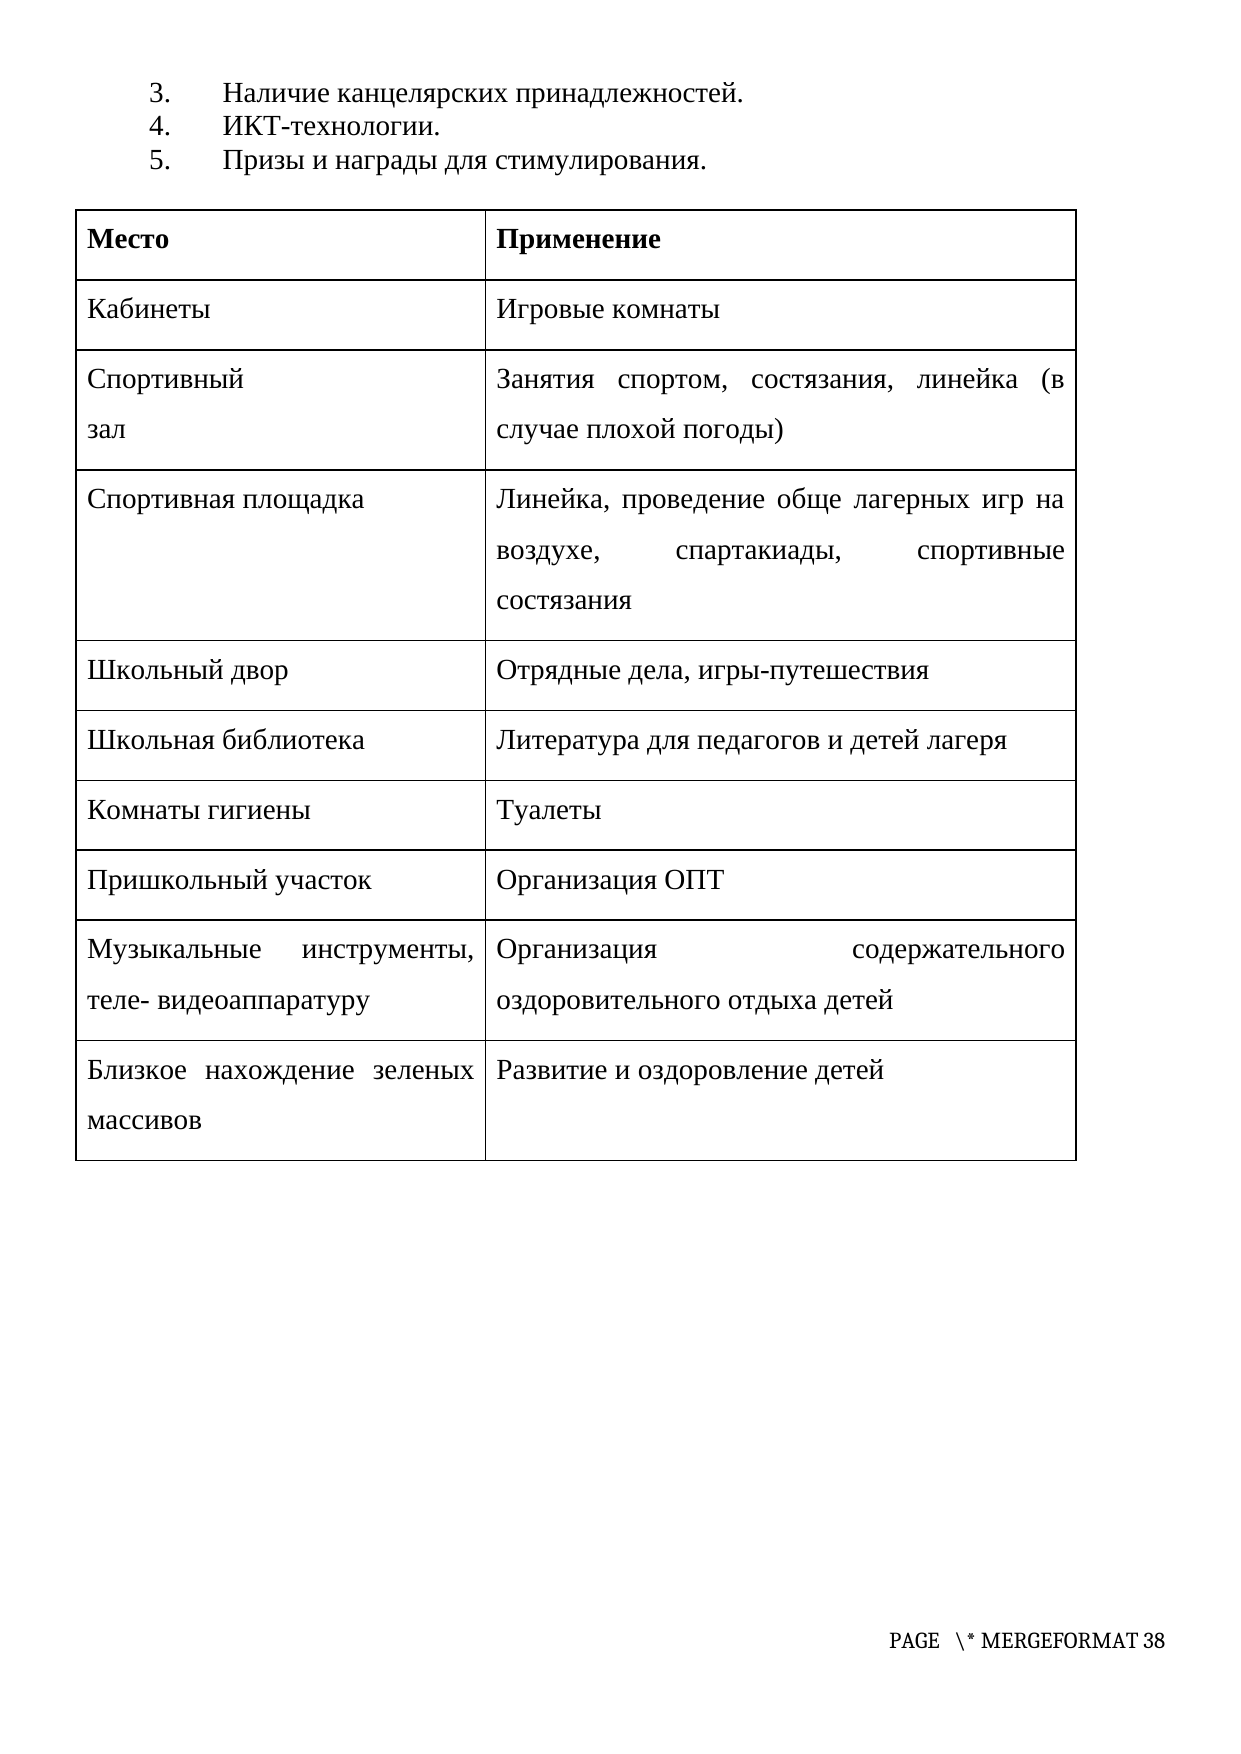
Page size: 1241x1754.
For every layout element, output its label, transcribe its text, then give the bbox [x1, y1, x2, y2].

table_cell Спортивная площадка [77, 471, 485, 640]
table_header Применение [486, 211, 1075, 279]
table_cell Литература для педагогов и детей лагеря [486, 711, 1075, 779]
table_cell Занятия спортом, состязания, линейка (в случае плохой погоды) [486, 351, 1075, 469]
table_cell Туалеты [486, 781, 1075, 849]
table_cell Школьная библиотека [77, 711, 485, 779]
list ИКТ-технологии. [75, 108, 1165, 142]
table_cell Отрядные дела, игры-путешествия [486, 641, 1075, 709]
list Наличие канцелярских принадлежностей. [75, 75, 1165, 108]
table_cell Кабинеты [77, 281, 485, 349]
table_header Место [77, 211, 485, 279]
table_cell Развитие и оздоровление детей [486, 1041, 1075, 1160]
table_cell Комнаты гигиены [77, 781, 485, 849]
table_cell Организация содержательного оздоровительного отдыха детей [486, 921, 1075, 1039]
table_cell Организация ОПТ [486, 851, 1075, 919]
table_cell Линейка, проведение обще лагерных игр на воздухе, спартакиады, спортивные состязания [486, 471, 1075, 640]
table_cell Близкое нахождение зеленых массивов [77, 1041, 485, 1160]
table_cell Пришкольный участок [77, 851, 485, 919]
table_cell Игровые комнаты [486, 281, 1075, 349]
table_cell Школьный двор [77, 641, 485, 709]
table_cell Спортивный зал [77, 351, 485, 469]
list Призы и награды для стимулирования. [75, 142, 1165, 176]
table_cell Музыкальные инструменты, теле- видеоаппаратуру [77, 921, 485, 1039]
